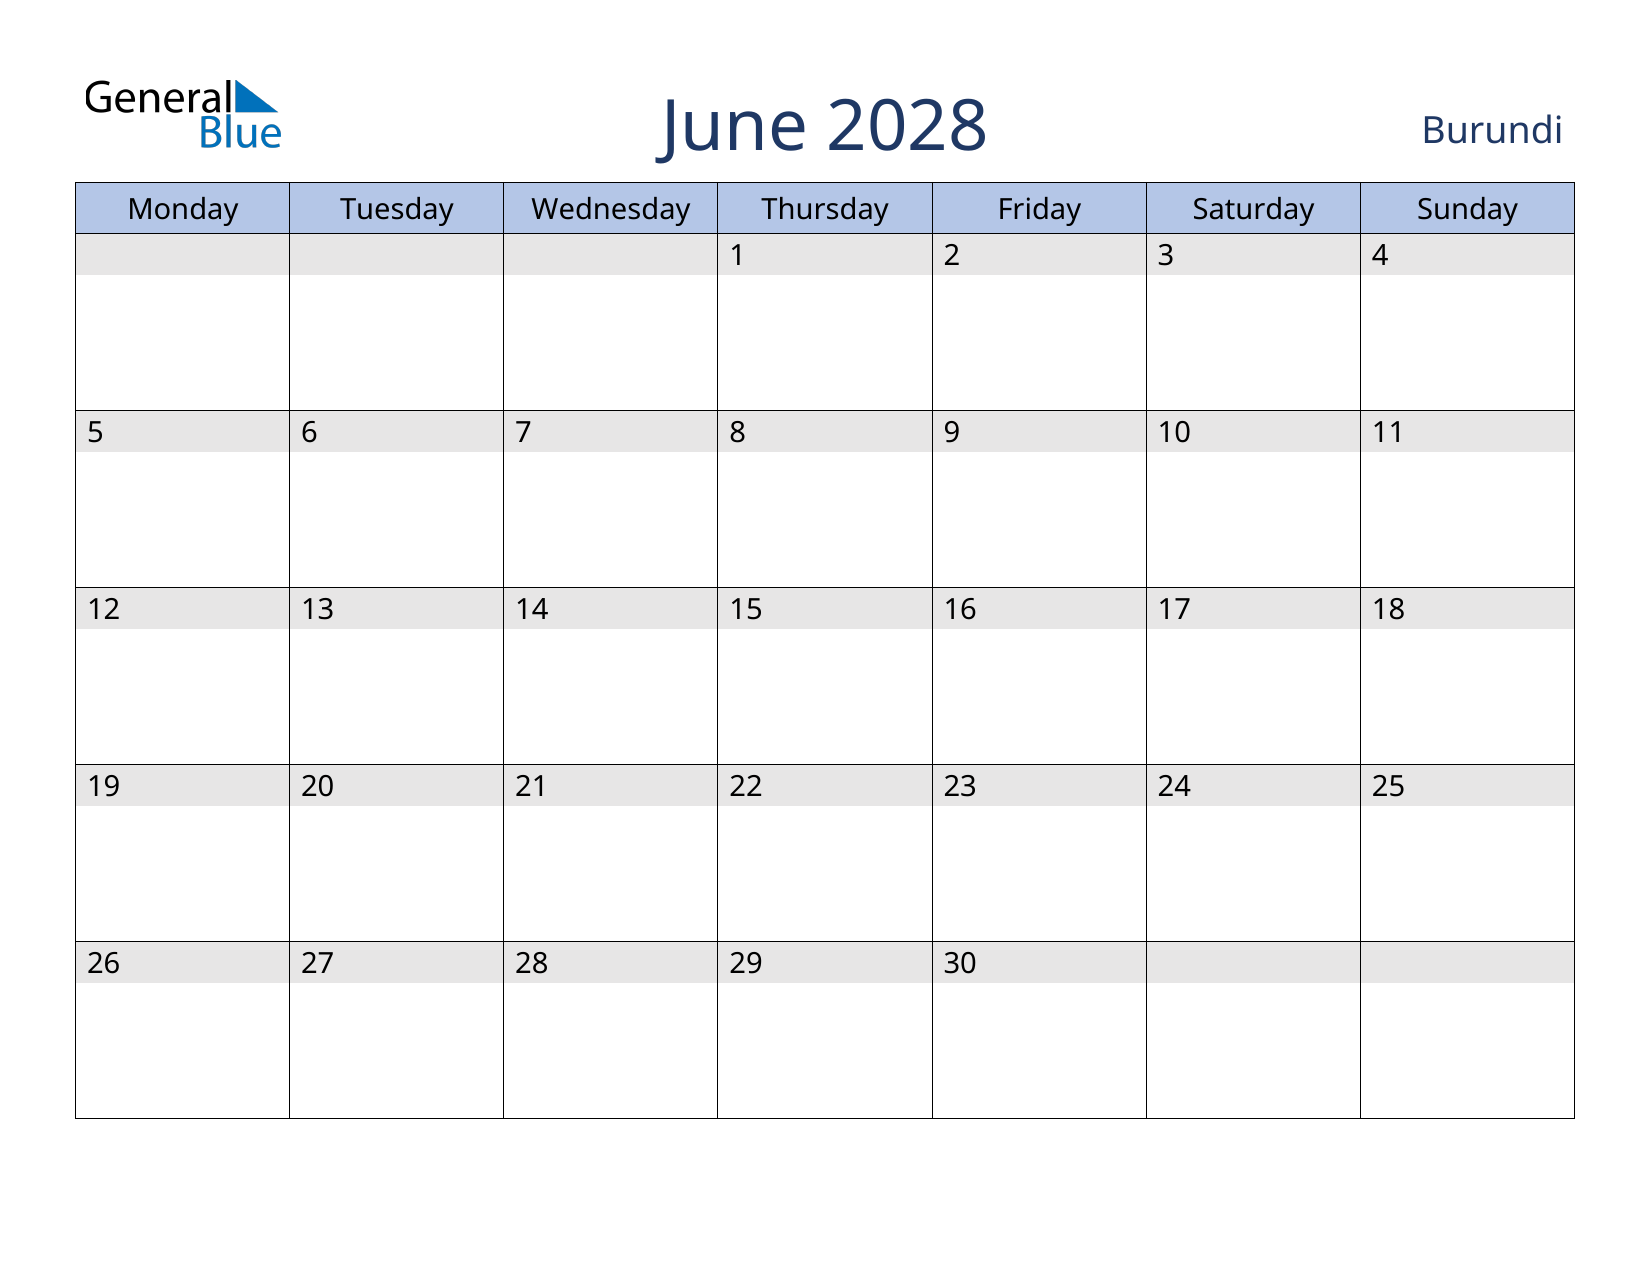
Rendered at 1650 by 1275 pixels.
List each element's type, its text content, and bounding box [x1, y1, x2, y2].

table_cell [1361, 452, 1574, 587]
table_cell 7 [504, 411, 717, 452]
table_cell [290, 629, 503, 764]
table_cell [1147, 452, 1360, 587]
table_cell 18 [1361, 588, 1574, 629]
table_cell [1147, 806, 1360, 941]
table_cell 17 [1147, 588, 1360, 629]
table_cell 11 [1361, 411, 1574, 452]
table_cell [504, 629, 717, 764]
table_cell 22 [718, 765, 932, 806]
table_cell Wednesday [504, 183, 717, 233]
table_cell [76, 806, 289, 941]
table_cell Monday [76, 183, 289, 233]
table_cell [76, 275, 289, 410]
table_cell 3 [1147, 234, 1360, 275]
table_cell 4 [1361, 234, 1574, 275]
table_cell [1361, 983, 1574, 1118]
table_cell 1 [718, 234, 932, 275]
table_cell [290, 983, 503, 1118]
table_cell 2 [933, 234, 1146, 275]
table_cell [718, 452, 932, 587]
table_cell [1361, 942, 1574, 983]
table_cell [933, 629, 1146, 764]
table_cell [933, 983, 1146, 1118]
table_cell [504, 234, 717, 275]
table_cell [290, 275, 503, 410]
table_cell 9 [933, 411, 1146, 452]
table_cell 14 [504, 588, 717, 629]
table_cell [504, 275, 717, 410]
table_cell [1147, 983, 1360, 1118]
table_cell 29 [718, 942, 932, 983]
table_cell [718, 629, 932, 764]
table_cell 23 [933, 765, 1146, 806]
table_cell [933, 806, 1146, 941]
table_header [76, 75, 503, 182]
table_cell [1361, 806, 1574, 941]
table_cell [718, 983, 932, 1118]
table_cell Sunday [1361, 183, 1574, 233]
table_cell [290, 234, 503, 275]
table_cell Thursday [718, 183, 932, 233]
table_cell [76, 629, 289, 764]
table_cell 25 [1361, 765, 1574, 806]
table_cell [1147, 629, 1360, 764]
table_cell [718, 275, 932, 410]
table_cell [290, 806, 503, 941]
picture [86, 80, 281, 148]
table_cell 27 [290, 942, 503, 983]
table_cell [76, 983, 289, 1118]
table_cell [504, 983, 717, 1118]
table_cell 15 [718, 588, 932, 629]
table_cell 10 [1147, 411, 1360, 452]
table_cell [76, 452, 289, 587]
table_cell [1147, 275, 1360, 410]
table_cell 12 [76, 588, 289, 629]
table_header Burundi [1146, 75, 1574, 182]
table_cell [1361, 629, 1574, 764]
table_cell Friday [933, 183, 1146, 233]
table_cell [76, 234, 289, 275]
table_cell 28 [504, 942, 717, 983]
table_cell [504, 452, 717, 587]
table_cell 8 [718, 411, 932, 452]
table_cell 16 [933, 588, 1146, 629]
table_cell [933, 275, 1146, 410]
table_cell 24 [1147, 765, 1360, 806]
table_cell [1147, 942, 1360, 983]
table_cell 6 [290, 411, 503, 452]
table_cell Tuesday [290, 183, 503, 233]
table_cell [504, 806, 717, 941]
table_cell 26 [76, 942, 289, 983]
table_cell Saturday [1147, 183, 1360, 233]
table_cell [1361, 275, 1574, 410]
table_cell [290, 452, 503, 587]
table_cell 20 [290, 765, 503, 806]
table_header June 2028 [504, 75, 1146, 182]
table_cell [718, 806, 932, 941]
table_cell 13 [290, 588, 503, 629]
table_cell [933, 452, 1146, 587]
table_cell 5 [76, 411, 289, 452]
table_cell 19 [76, 765, 289, 806]
table_cell 30 [933, 942, 1146, 983]
table_cell 21 [504, 765, 717, 806]
